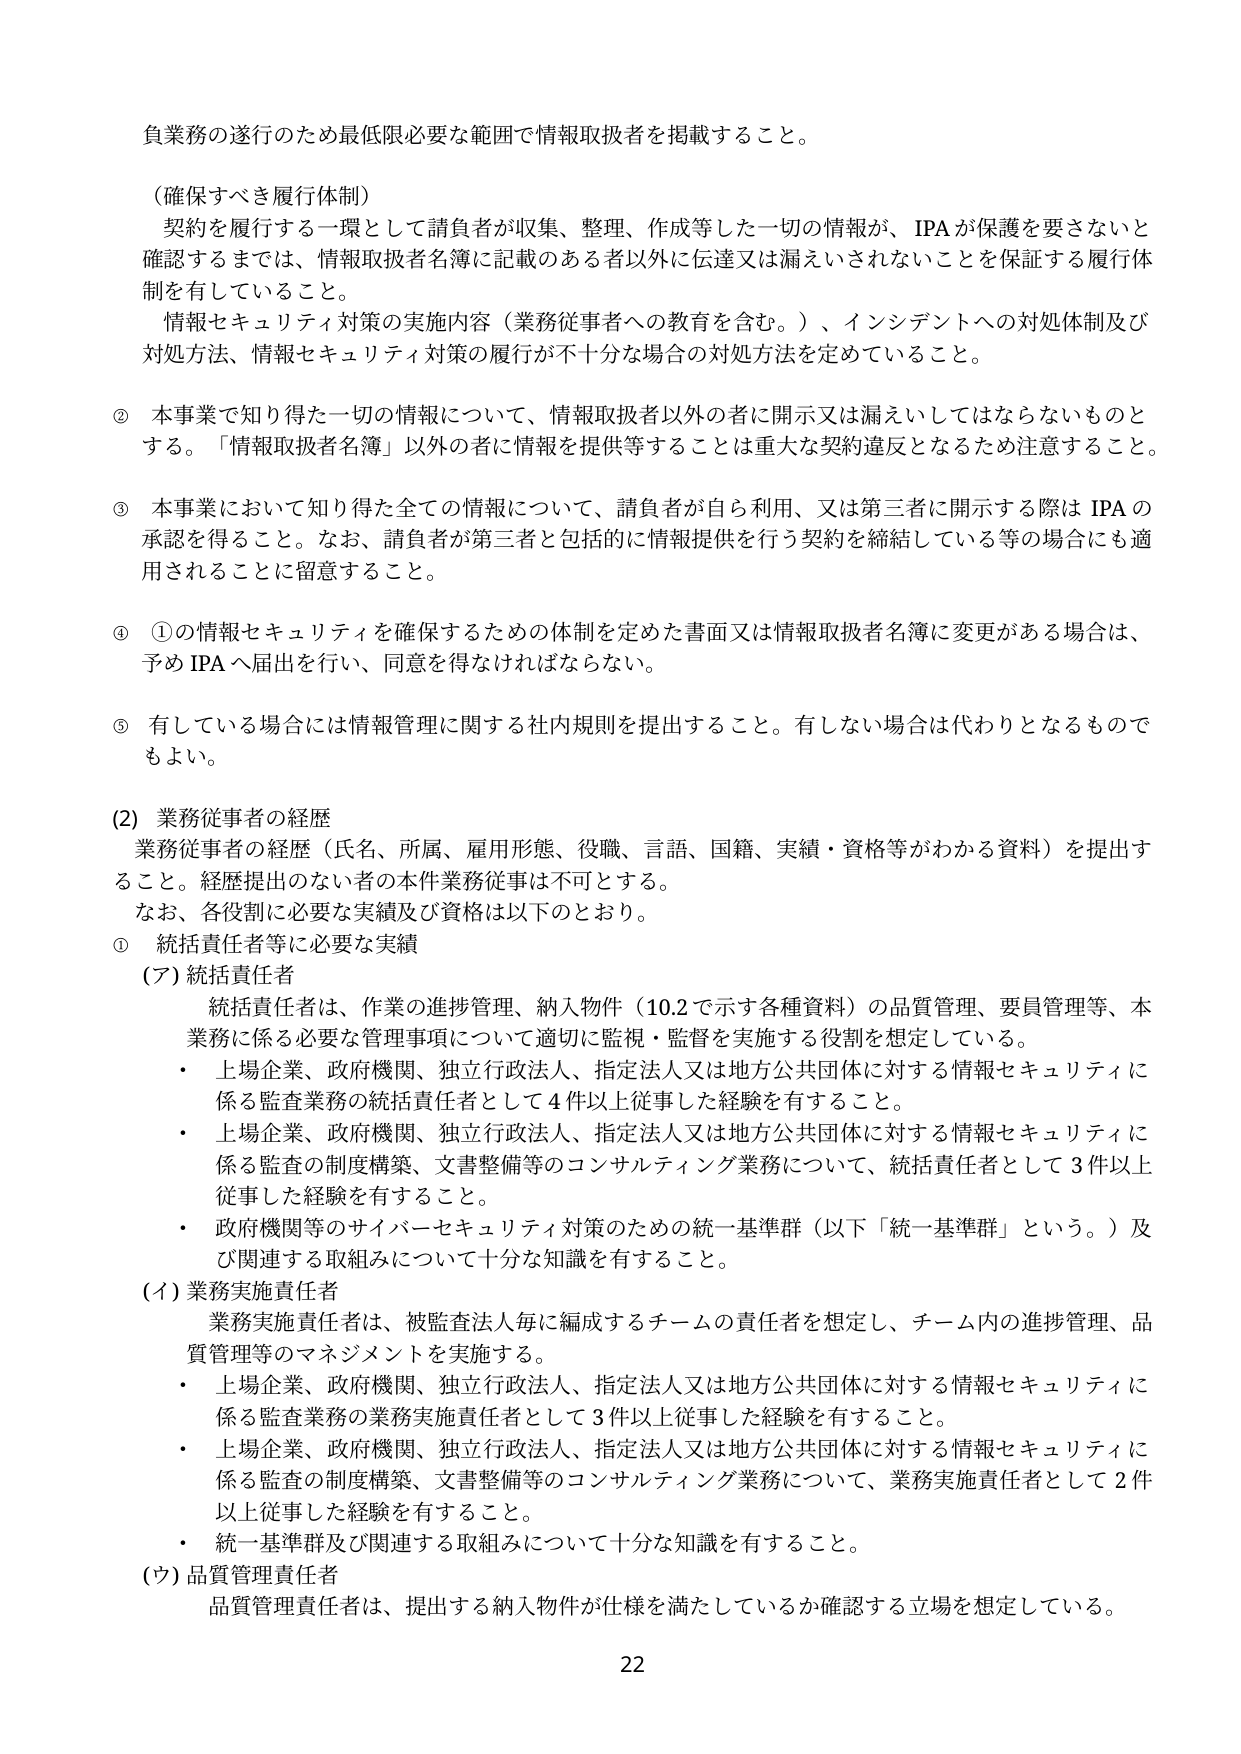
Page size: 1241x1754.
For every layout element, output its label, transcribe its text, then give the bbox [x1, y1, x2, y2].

list 上場企業、政府機関、独立行政法人、指定法人又は地方公共団体に対する情報セキュリティに係る監査の制度構築、文書整備等のコンサルティング業務について、統括責任者として3件以上従事した経験を有すること。 [172, 1116, 1153, 1211]
list 業務従事者の経歴 [112, 801, 1153, 832]
list 上場企業、政府機関、独立行政法人、指定法人又は地方公共団体に対する情報セキュリティに係る監査業務の業務実施責任者として3件以上従事した経験を有すること。 [172, 1368, 1153, 1432]
text （確保すべき履行体制） [141, 179, 1153, 211]
text 契約を履行する一環として請負者が収集、整理、作成等した一切の情報が、IPAが保護を要さないと確認するまでは、情報取扱者名簿に記載のある者以外に伝達又は漏えいされないことを保証する履行体制を有していること。 [142, 211, 1153, 305]
text なお、各役割に必要な実績及び資格は以下のとおり。 [112, 895, 1153, 927]
text 情報セキュリティ対策の実施内容（業務従事者への教育を含む。）、インシデントへの対処体制及び対処方法、情報セキュリティ対策の履行が不十分な場合の対処方法を定めていること。 [142, 305, 1153, 368]
list 業務実施責任者は、被監査法人毎に編成するチームの責任者を想定し、チーム内の進捗管理、品質管理等のマネジメントを実施する。 [186, 1306, 1153, 1368]
list 統括責任者等に必要な実績 [112, 927, 1153, 958]
list 上場企業、政府機関、独立行政法人、指定法人又は地方公共団体に対する情報セキュリティに係る監査業務の統括責任者として4件以上従事した経験を有すること。 [172, 1053, 1153, 1116]
list 有している場合には情報管理に関する社内規則を提出すること。有しない場合は代わりとなるものでもよい。 [112, 708, 1153, 771]
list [112, 118, 1153, 149]
list 統括責任者は、作業の進捗管理、納入物件（10.2で示す各種資料）の品質管理、要員管理等、本業務に係る必要な管理事項について適切に監視・監督を実施する役割を想定している。 [186, 990, 1153, 1053]
text ② 本事業で知り得た一切の情報について、情報取扱者以外の者に開示又は漏えいしてはならないものとする。「情報取扱者名簿」以外の者に情報を提供等することは重大な契約違反となるため注意すること。 [112, 398, 1153, 461]
list 統一基準群及び関連する取組みについて十分な知識を有すること。 [172, 1526, 1153, 1558]
text ③ 本事業において知り得た全ての情報について、請負者が自ら利用、又は第三者に開示する際はIPAの承認を得ること。なお、請負者が第三者と包括的に情報提供を行う契約を締結している等の場合にも適用されることに留意すること。 [112, 491, 1153, 585]
text ④ ①の情報セキュリティを確保するための体制を定めた書面又は情報取扱者名簿に変更がある場合は、予めIPAへ届出を行い、同意を得なければならない。 [112, 615, 1153, 678]
list 政府機関等のサイバーセキュリティ対策のための統一基準群（以下「統一基準群」という。）及び関連する取組みについて十分な知識を有すること。 [172, 1211, 1153, 1274]
list 品質管理責任者は、提出する納入物件が仕様を満たしているか確認する立場を想定している。 [186, 1589, 1153, 1621]
text 業務従事者の経歴（氏名、所属、雇用形態、役職、言語、国籍、実績・資格等がわかる資料）を提出すること。経歴提出のない者の本件業務従事は不可とする。 [112, 832, 1153, 895]
list 品質管理責任者 [142, 1558, 1153, 1589]
list 業務実施責任者 [142, 1274, 1153, 1306]
list 上場企業、政府機関、独立行政法人、指定法人又は地方公共団体に対する情報セキュリティに係る監査の制度構築、文書整備等のコンサルティング業務について、業務実施責任者として2件以上従事した経験を有すること。 [172, 1432, 1153, 1526]
list 統括責任者 [142, 958, 1153, 990]
